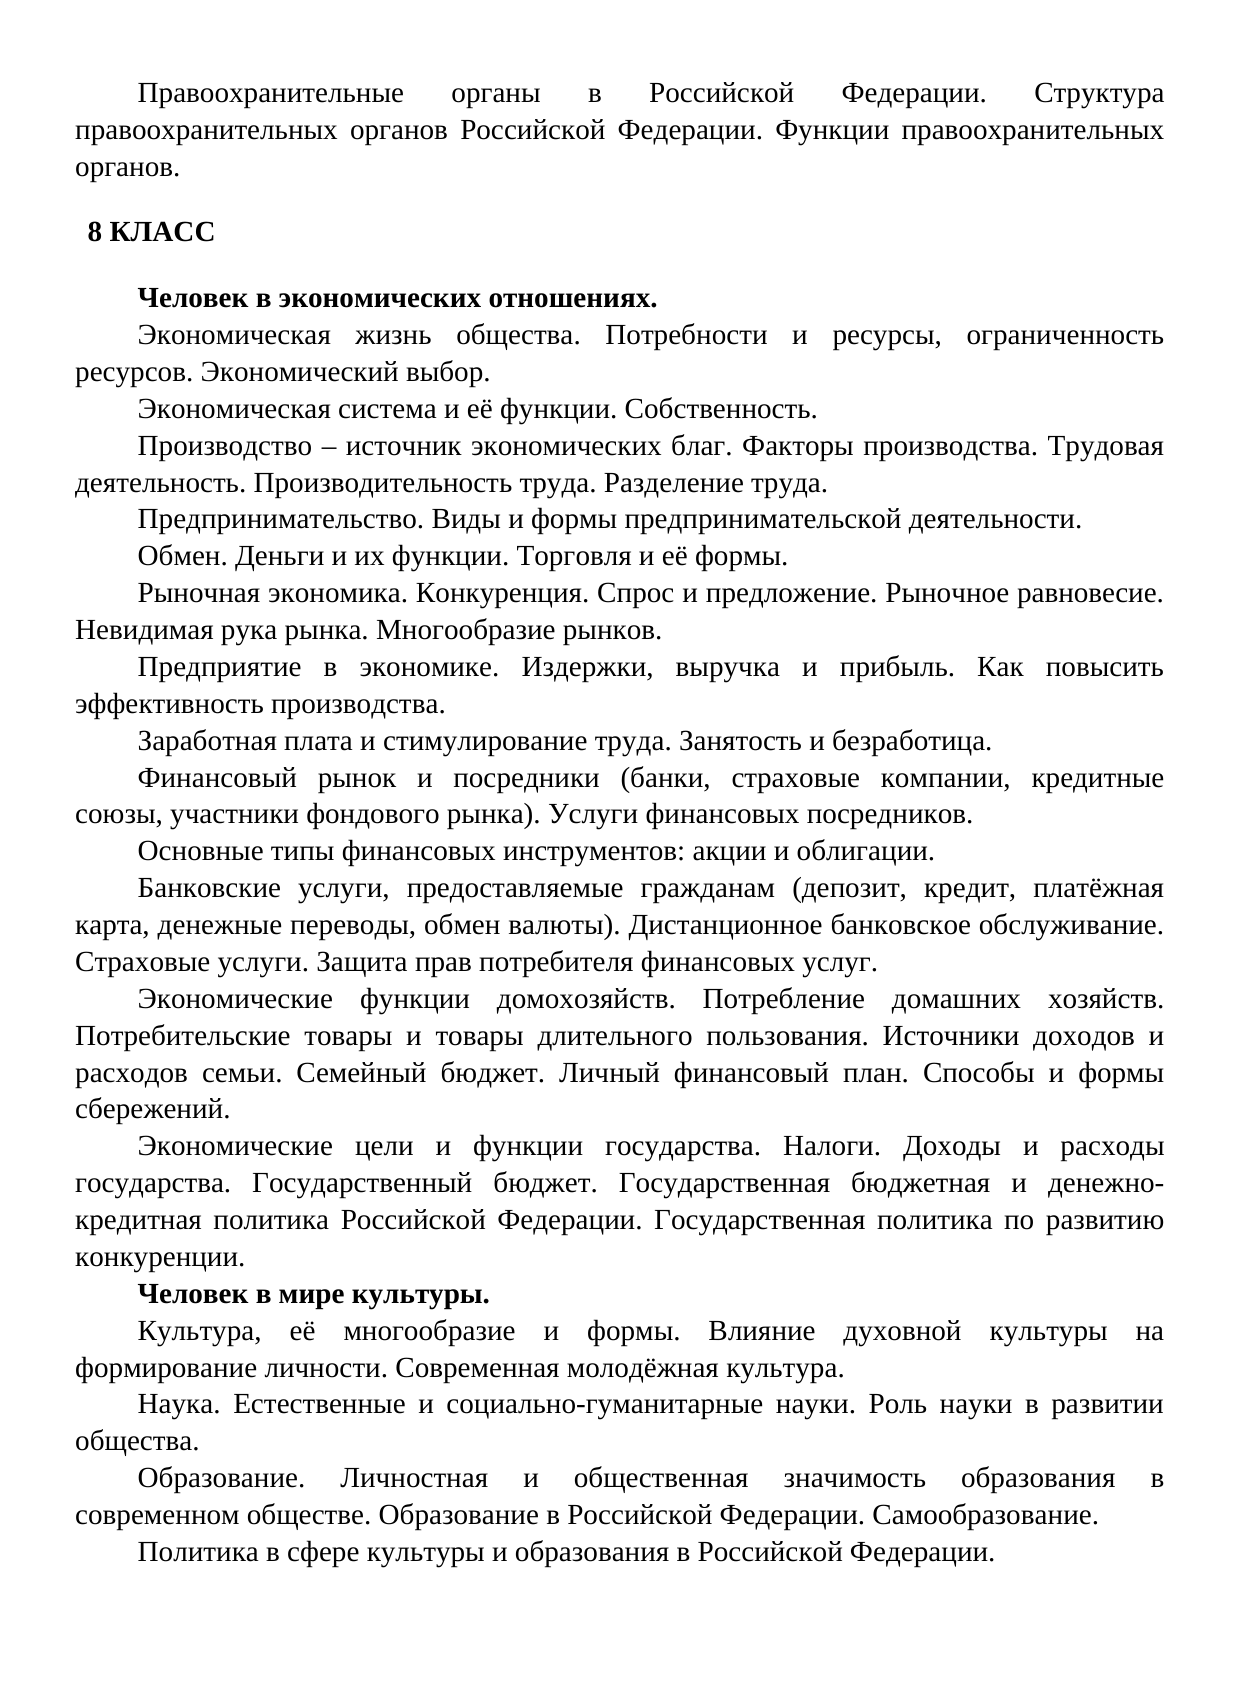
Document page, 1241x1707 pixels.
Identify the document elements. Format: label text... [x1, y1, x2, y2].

text Культура, её многообразие и формы. Влияние духовной культуры на формирование личности. Современная молодёжная культура. [75, 1313, 1165, 1383]
text Экономическая жизнь общества. Потребности и ресурсы, ограниченность ресурсов. Экономический выбор. [75, 317, 1165, 388]
text Правоохранительные органы в Российской Федерации. Структура правоохранительных органов Российской Федерации. Функции правоохранительных органов. [75, 75, 1165, 182]
text Экономические цели и функции государства. Налоги. Доходы и расходы государства. Государственный бюджет. Государственная бюджетная и денежно-кредитная политика Российской Федерации. Государственная политика по развитию конкуренции. [75, 1128, 1165, 1273]
text Предпринимательство. Виды и формы предпринимательской деятельности. [75, 502, 1165, 535]
text Обмен. Деньги и их функции. Торговля и её формы. [75, 538, 1165, 572]
text Основные типы финансовых инструментов: акции и облигации. [75, 833, 1165, 867]
text Наука. Естественные и социально-гуманитарные науки. Роль науки в развитии общества. [75, 1387, 1165, 1457]
text Рыночная экономика. Конкуренция. Спрос и предложение. Рыночное равновесие. Невидимая рука рынка. Многообразие рынков. [75, 575, 1165, 646]
text Человек в экономических отношениях. [75, 280, 1165, 314]
text Экономические функции домохозяйств. Потребление домашних хозяйств. Потребительские товары и товары длительного пользования. Источники доходов и расходов семьи. Семейный бюджет. Личный финансовый план. Способы и формы сбережений. [75, 981, 1165, 1125]
text Экономическая система и её функции. Собственность. [75, 391, 1165, 424]
text 8 КЛАСС [87, 214, 1165, 248]
text Заработная плата и стимулирование труда. Занятость и безработица. [75, 723, 1165, 756]
text Банковские услуги, предоставляемые гражданам (депозит, кредит, платёжная карта, денежные переводы, обмен валюты). Дистанционное банковское обслуживание. Страховые услуги. Защита прав потребителя финансовых услуг. [75, 870, 1165, 978]
text Предприятие в экономике. Издержки, выручка и прибыль. Как повысить эффективность производства. [75, 649, 1165, 719]
text Финансовый рынок и посредники (банки, страховые компании, кредитные союзы, участники фондового рынка). Услуги финансовых посредников. [75, 760, 1165, 830]
text Политика в сфере культуры и образования в Российской Федерации. [75, 1534, 1165, 1568]
text Производство – источник экономических благ. Факторы производства. Трудовая деятельность. Производительность труда. Разделение труда. [75, 428, 1165, 498]
text Образование. Личностная и общественная значимость образования в современном обществе. Образование в Российской Федерации. Самообразование. [75, 1460, 1165, 1531]
text Человек в мире культуры. [75, 1276, 1165, 1309]
